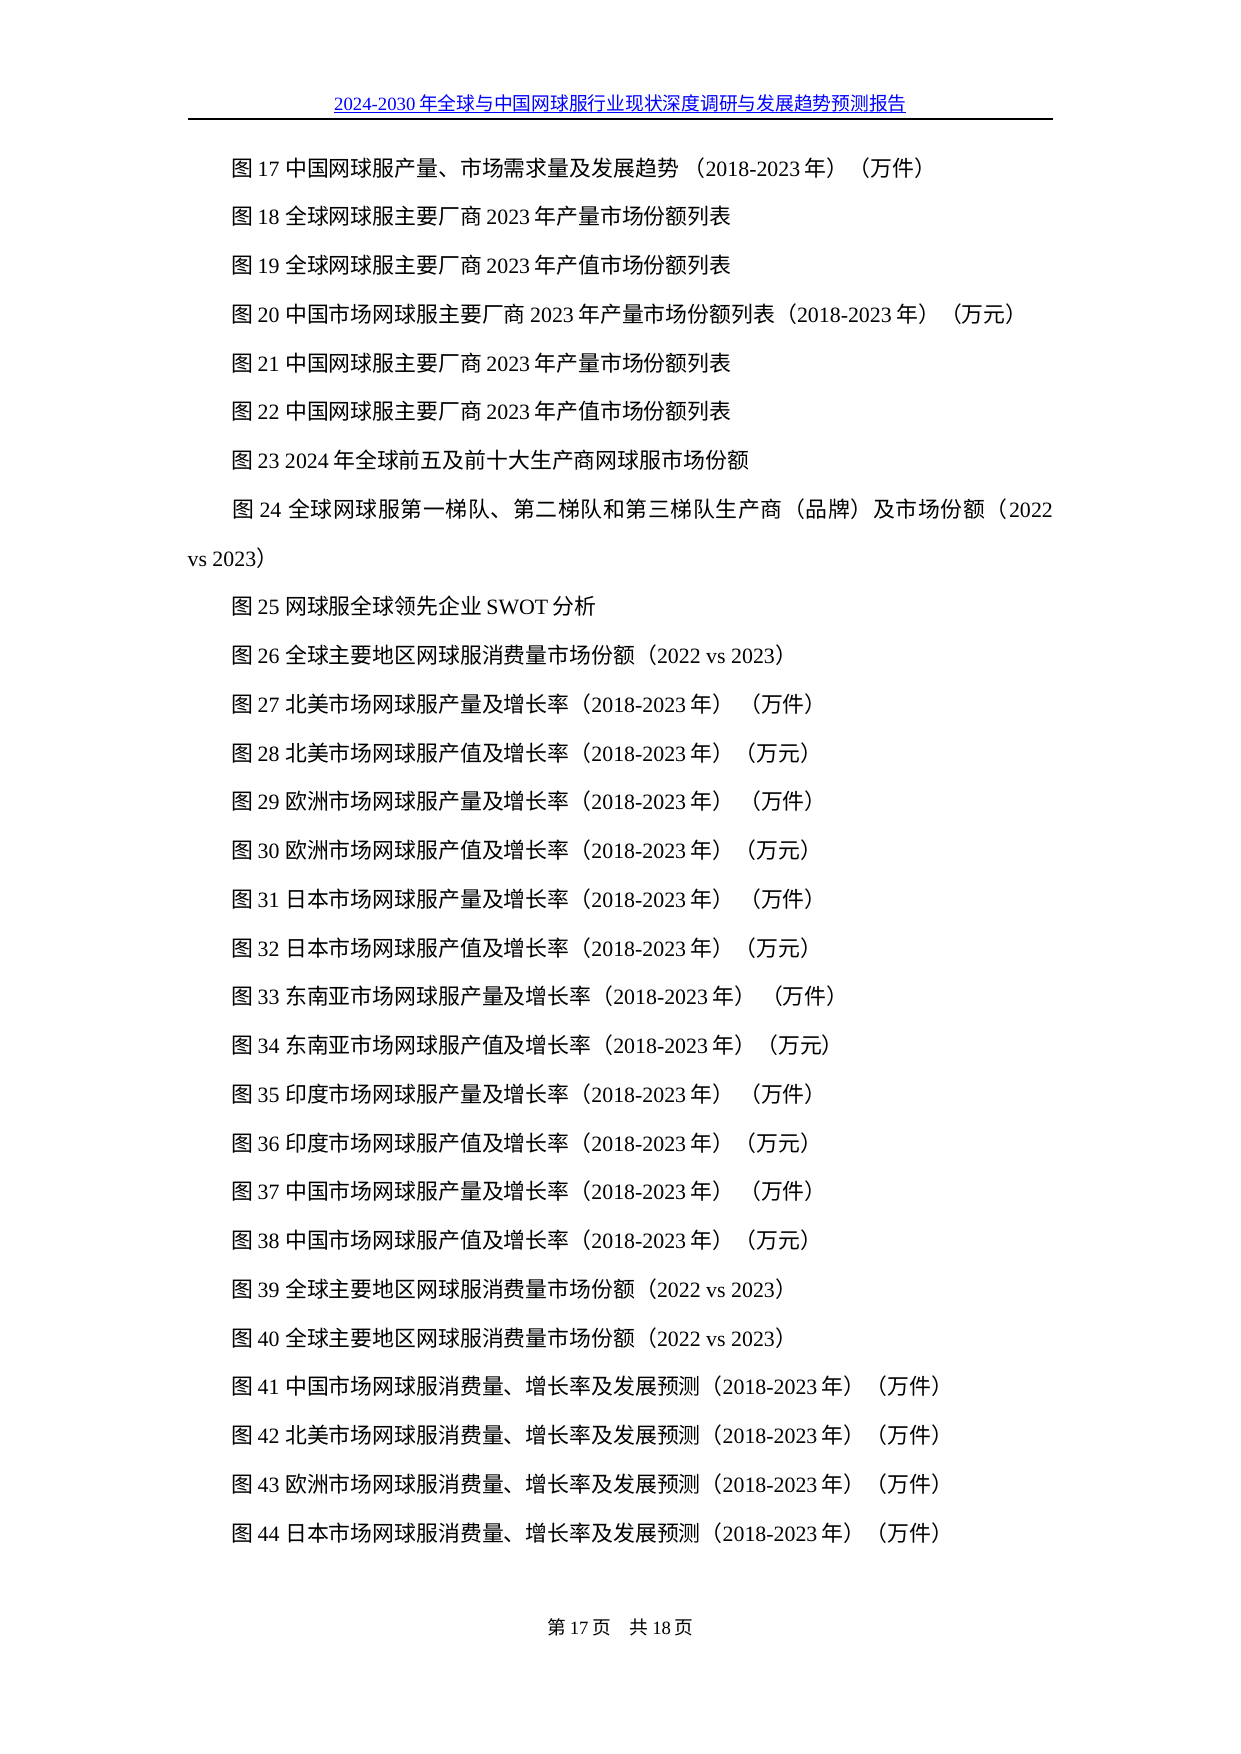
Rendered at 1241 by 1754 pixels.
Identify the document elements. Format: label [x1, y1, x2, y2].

text [187, 150, 1053, 1548]
